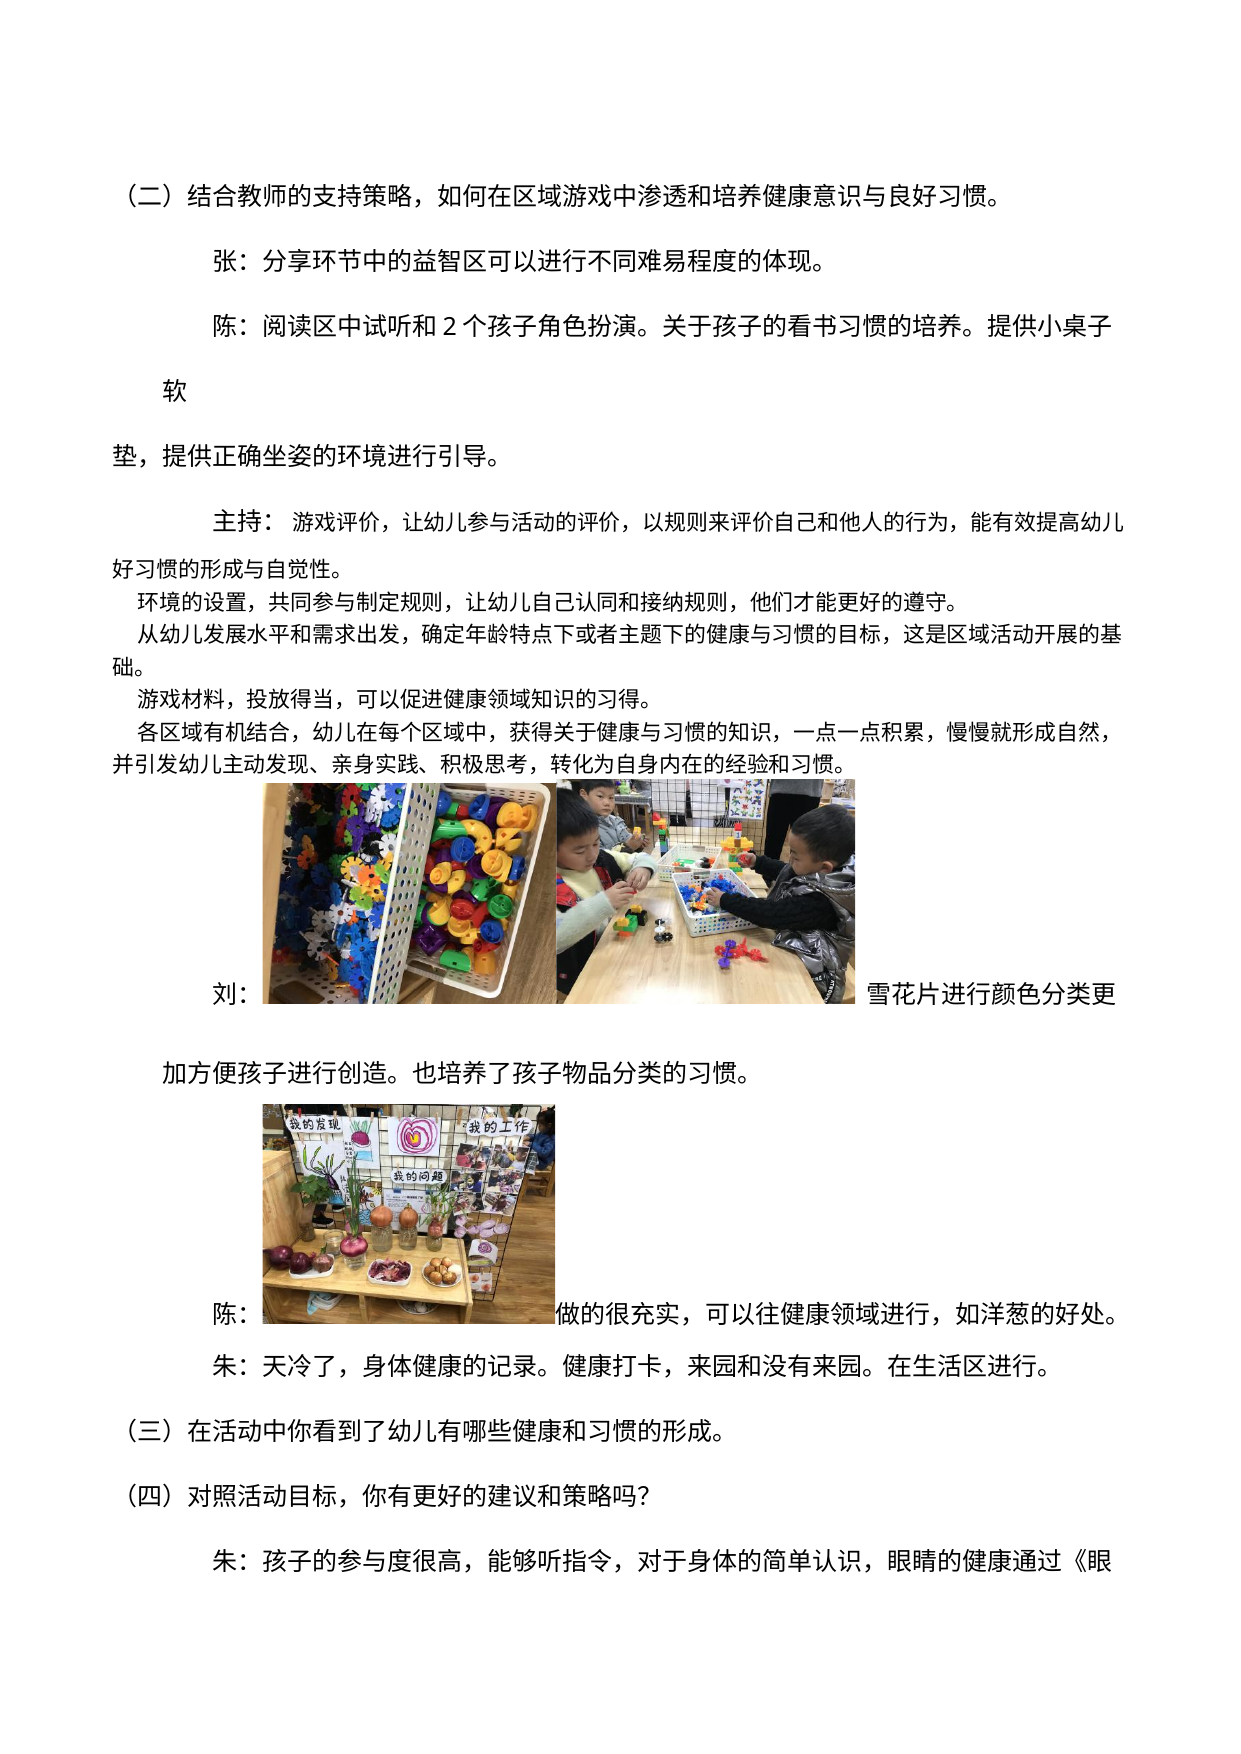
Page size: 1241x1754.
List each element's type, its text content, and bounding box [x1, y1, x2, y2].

list 张：分享环节中的益智区可以进行不同难易程度的体现。 [162, 227, 1128, 292]
list 对照活动目标，你有更好的建议和策略吗？ [112, 1462, 1128, 1527]
list 各区域有机结合，幼儿在每个区域中，获得关于健康与习惯的知识，一点一点积累，慢慢就形成自然，并引发幼儿主动发现、亲身实践、积极思考，转化为自身内在的经验和习惯。 [112, 714, 1128, 779]
list 陈：阅读区中试听和2个孩子角色扮演。关于孩子的看书习惯的培养。提供小桌子软 [162, 292, 1128, 422]
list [162, 1527, 1128, 1592]
picture [262, 1104, 555, 1324]
list 在活动中你看到了幼儿有哪些健康和习惯的形成。 [112, 1397, 1128, 1462]
list 环境的设置，共同参与制定规则，让幼儿自己认同和接纳规则，他们才能更好的遵守。 [112, 584, 1128, 617]
list 游戏材料，投放得当，可以促进健康领域知识的习得。 [112, 682, 1128, 714]
list 主持： 游戏评价，让幼儿参与活动的评价，以规则来评价自己和他人的行为，能有效提高幼儿好习惯的形成与自觉性。 [112, 487, 1128, 584]
list 结合教师的支持策略，如何在区域游戏中渗透和培养健康意识与良好习惯。 [112, 162, 1128, 227]
list 垫，提供正确坐姿的环境进行引导。 [112, 422, 1128, 487]
list 朱：天冷了，身体健康的记录。健康打卡，来园和没有来园。在生活区进行。 [162, 1332, 1128, 1397]
picture [262, 779, 856, 1004]
list 从幼儿发展水平和需求出发，确定年龄特点下或者主题下的健康与习惯的目标，这是区域活动开展的基础。 [112, 617, 1128, 682]
